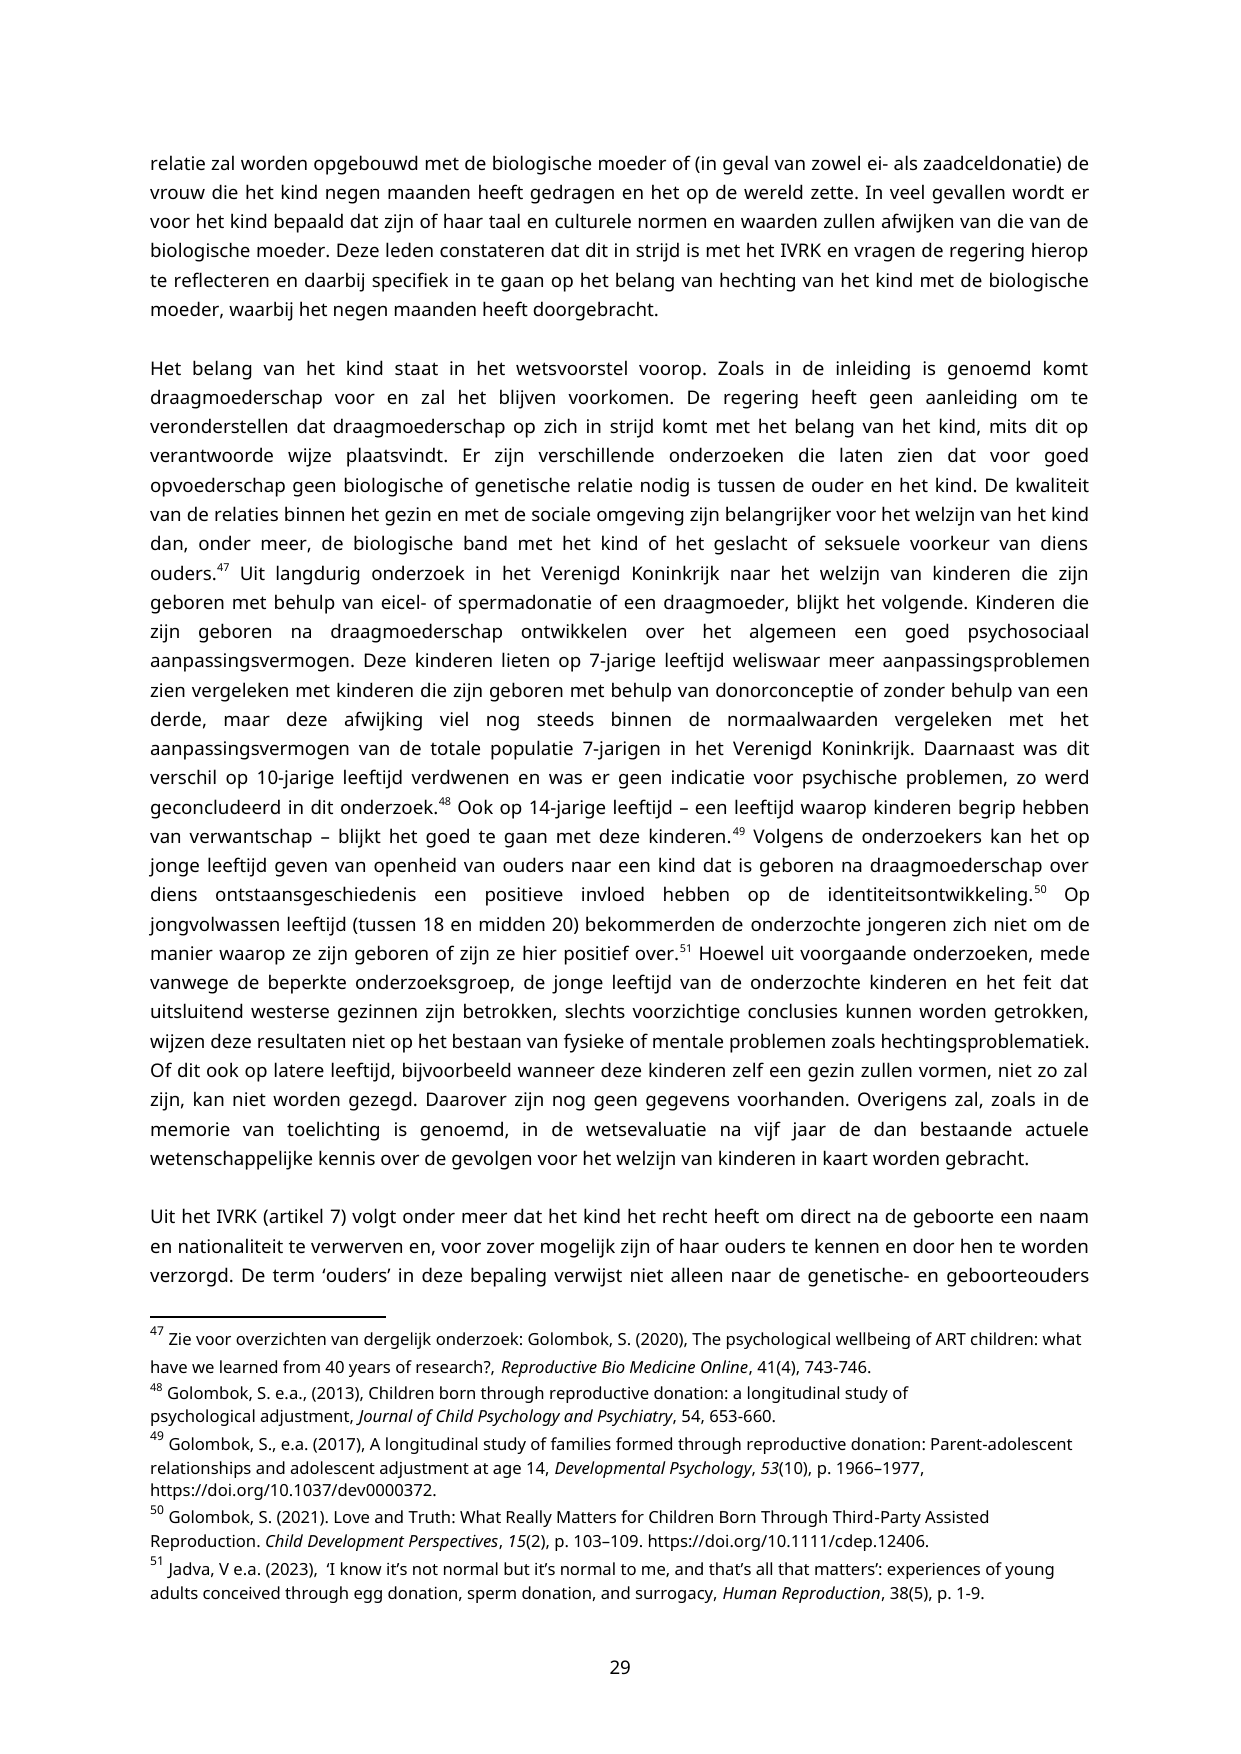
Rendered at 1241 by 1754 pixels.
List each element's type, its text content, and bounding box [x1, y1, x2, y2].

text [150, 150, 1090, 322]
text Het belang van het kind staat in het wetsvoorstel voorop. Zoals in de inleiding is genoemd komt draagmoederschap voor en zal het blijven voorkomen. De regering heeft geen aanleiding om te veronderstellen dat draagmoederschap op zich in strijd komt met het belang van het kind, mits dit op verantwoorde wijze plaatsvindt. Er zijn verschillende onderzoeken die laten zien dat voor goed opvoederschap geen biologische of genetische relatie nodig is tussen de ouder en het kind. De kwaliteit van de relaties binnen het gezin en met de sociale omgeving zijn belangrijker voor het welzijn van het kind dan, onder meer, de biologische band met het kind of het geslacht of seksuele voorkeur van diens ouders. Uit langdurig onderzoek in het Verenigd Koninkrijk naar het welzijn van kinderen die zijn geboren met behulp van eicel- of spermadonatie of een draagmoeder, blijkt het volgende. Kinderen die zijn geboren na draagmoederschap ontwikkelen over het algemeen een goed psychosociaal aanpassingsvermogen. Deze kinderen lieten op 7-jarige leeftijd weliswaar meer aanpassingsproblemen zien vergeleken met kinderen die zijn geboren met behulp van donorconceptie of zonder behulp van een derde, maar deze afwijking viel nog steeds binnen de normaalwaarden vergeleken met het aanpassingsvermogen van de totale populatie 7-jarigen in het Verenigd Koninkrijk. Daarnaast was dit verschil op 10-jarige leeftijd verdwenen en was er geen indicatie voor psychische problemen, zo werd geconcludeerd in dit onderzoek. Ook op 14-jarige leeftijd – een leeftijd waarop kinderen begrip hebben van verwantschap – blijkt het goed te gaan met deze kinderen. Volgens de onderzoekers kan het op jonge leeftijd geven van openheid van ouders naar een kind dat is geboren na draagmoederschap over diens ontstaansgeschiedenis een positieve invloed hebben op de identiteitsontwikkeling. Op jongvolwassen leeftijd (tussen 18 en midden 20) bekommerden de onderzochte jongeren zich niet om de manier waarop ze zijn geboren of zijn ze hier positief over. Hoewel uit voorgaande onderzoeken, mede vanwege de beperkte onderzoeksgroep, de jonge leeftijd van de onderzochte kinderen en het feit dat uitsluitend westerse gezinnen zijn betrokken, slechts voorzichtige conclusies kunnen worden getrokken, wijzen deze resultaten niet op het bestaan van fysieke of mentale problemen zoals hechtingsproblematiek. Of dit ook op latere leeftijd, bijvoorbeeld wanneer deze kinderen zelf een gezin zullen vormen, niet zo zal zijn, kan niet worden gezegd. Daarover zijn nog geen gegevens voorhanden. Overigens zal, zoals in de memorie van toelichting is genoemd, in de wetsevaluatie na vijf jaar de dan bestaande actuele wetenschappelijke kennis over de gevolgen voor het welzijn van kinderen in kaart worden gebracht. [150, 355, 1090, 1171]
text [150, 1204, 1090, 1288]
